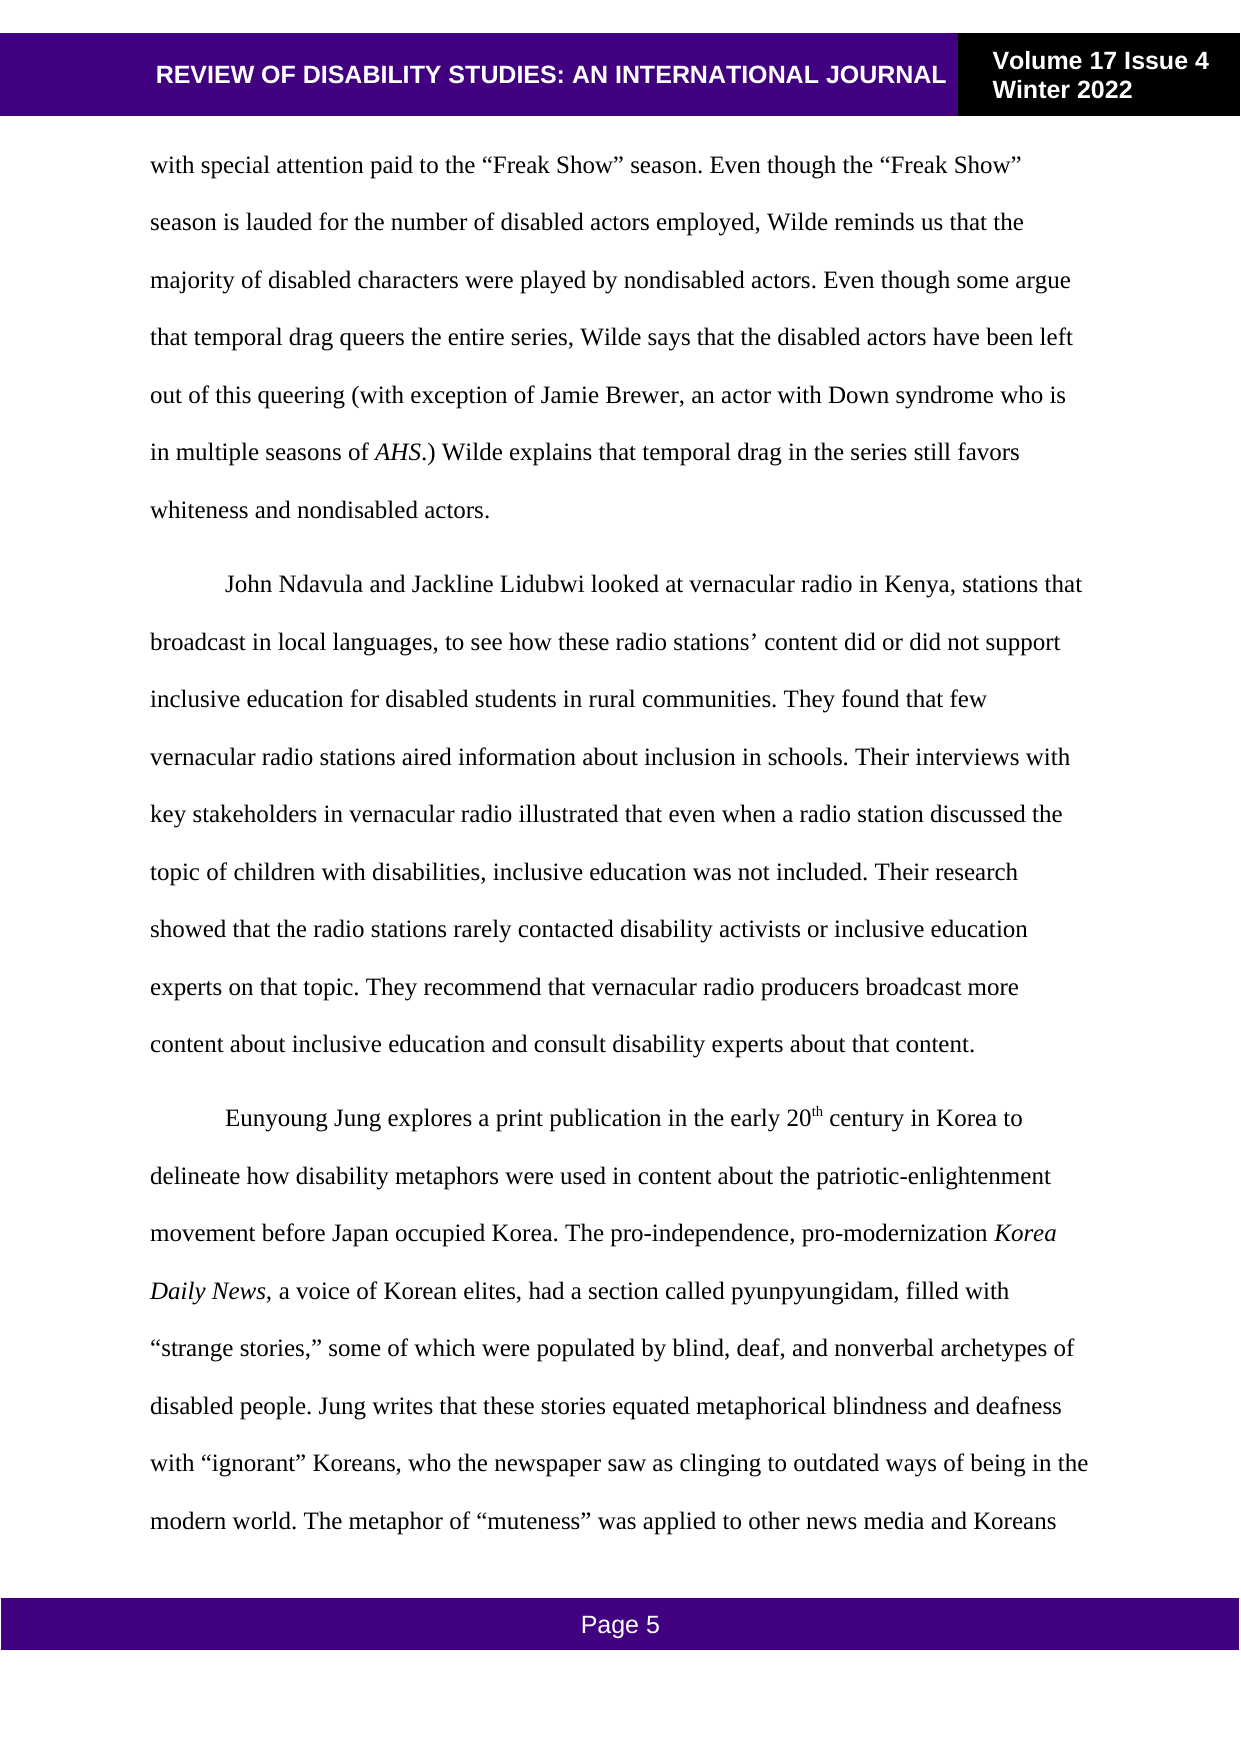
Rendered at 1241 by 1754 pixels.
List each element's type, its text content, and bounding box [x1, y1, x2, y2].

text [150, 150, 1090, 524]
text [150, 1103, 1090, 1534]
text John Ndavula and Jackline Lidubwi looked at vernacular radio in Kenya, stations that broadcast in local languages, to see how these radio stations’ content did or did not support inclusive education for disabled students in rural communities. They found that few vernacular radio stations aired information about inclusion in schools. Their interviews with key stakeholders in vernacular radio illustrated that even when a radio station discussed the topic of children with disabilities, inclusive education was not included. Their research showed that the radio stations rarely contacted disability activists or inclusive education experts on that topic. They recommend that vernacular radio producers broadcast more content about inclusive education and consult disability experts about that content. [150, 569, 1090, 1058]
